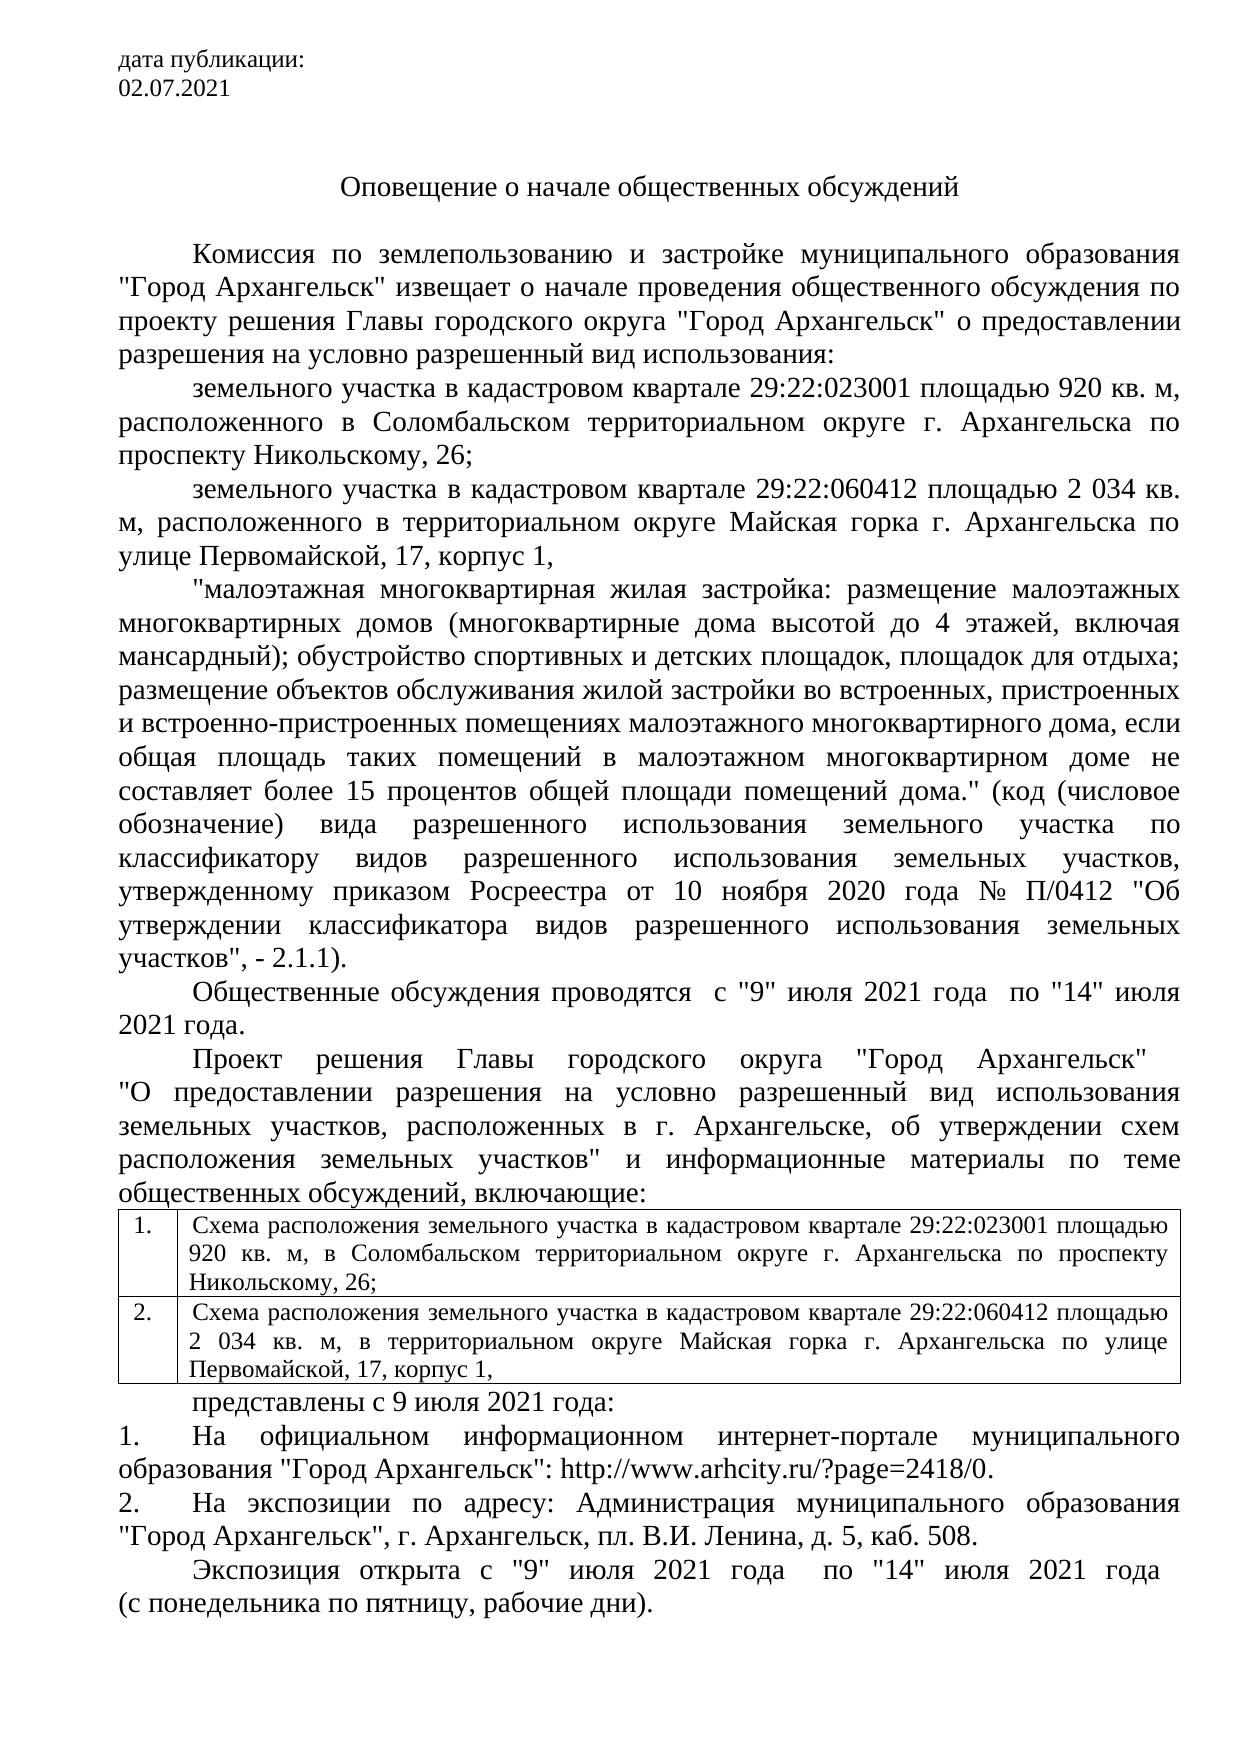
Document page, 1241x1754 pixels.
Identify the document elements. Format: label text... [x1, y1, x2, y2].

text Оповещение о начале общественных обсуждений [118, 169, 1181, 202]
table_cell Схема расположения земельного участка в кадастровом квартале 29:22:060412 площадью 2 034 кв. м, в территориальном округе Майская горка г. Архангельска по улице Первомайской, 17, корпус 1, [178, 1297, 1180, 1383]
table_cell 2. [119, 1297, 177, 1383]
text 02.07.2021 [118, 73, 1181, 102]
text земельного участка в кадастровом квартале 29:22:023001 площадью 920 кв. м, расположенного в Соломбальском территориальном округе г. Архангельска по проспекту Никольскому, 26; [118, 370, 1181, 471]
text Экспозиция открыта с "9" июля 2021 года по "14" июля 2021 года (с понедельника по пятницу, рабочие дни). [118, 1552, 1181, 1619]
text 2. На экспозиции по адресу: Администрация муниципального образования "Город Архангельск", г. Архангельск, пл. В.И. Ленина, д. 5, каб. 508. [118, 1485, 1181, 1552]
text представлены с 9 июля 2021 года: [118, 1384, 1181, 1418]
text Проект решения Главы городского округа "Город Архангельск" "О предоставлении разрешения на условно разрешенный вид использования земельных участков, расположенных в г. Архангельске, об утверждении схем расположения земельных участков" и информационные материалы по теме общественных обсуждений, включающие: [118, 1041, 1181, 1209]
text "малоэтажная многоквартирная жилая застройка: размещение малоэтажных многоквартирных домов (многоквартирные дома высотой до 4 этажей, включая мансардный); обустройство спортивных и детских площадок, площадок для отдыха; размещение объектов обслуживания жилой застройки во встроенных, пристроенных и встроенно-пристроенных помещениях малоэтажного многоквартирного дома, если общая площадь таких помещений в малоэтажном многоквартирном доме не составляет более 15 процентов общей площади помещений дома." (код (числовое обозначение) вида разрешенного использования земельного участка по классификатору видов разрешенного использования земельных участков, утвержденному приказом Росреестра от 10 ноября 2020 года № П/0412 "Об утверждении классификатора видов разрешенного использования земельных участков", - 2.1.1). [118, 571, 1181, 974]
text 1. На официальном информационном интернет-портале муниципального образования "Город Архангельск": http://www.arhcity.ru/?page=2418/0. [118, 1418, 1181, 1485]
table_header Схема расположения земельного участка в кадастровом квартале 29:22:023001 площадью 920 кв. м, в Соломбальском территориальном округе г. Архангельска по проспекту Никольскому, 26; [178, 1210, 1180, 1296]
text Общественные обсуждения проводятся с "9" июля 2021 года по "14" июля 2021 года. [118, 974, 1181, 1041]
text земельного участка в кадастровом квартале 29:22:060412 площадью 2 034 кв. м, расположенного в территориальном округе Майская горка г. Архангельска по улице Первомайской, 17, корпус 1, [118, 471, 1181, 571]
text дата публикации: [118, 44, 1181, 73]
table_header 1. [119, 1210, 177, 1296]
text Комиссия по землепользованию и застройке муниципального образования "Город Архангельск" извещает о начале проведения общественного обсуждения по проекту решения Главы городского округа "Город Архангельск" о предоставлении разрешения на условно разрешенный вид использования: [118, 236, 1181, 370]
